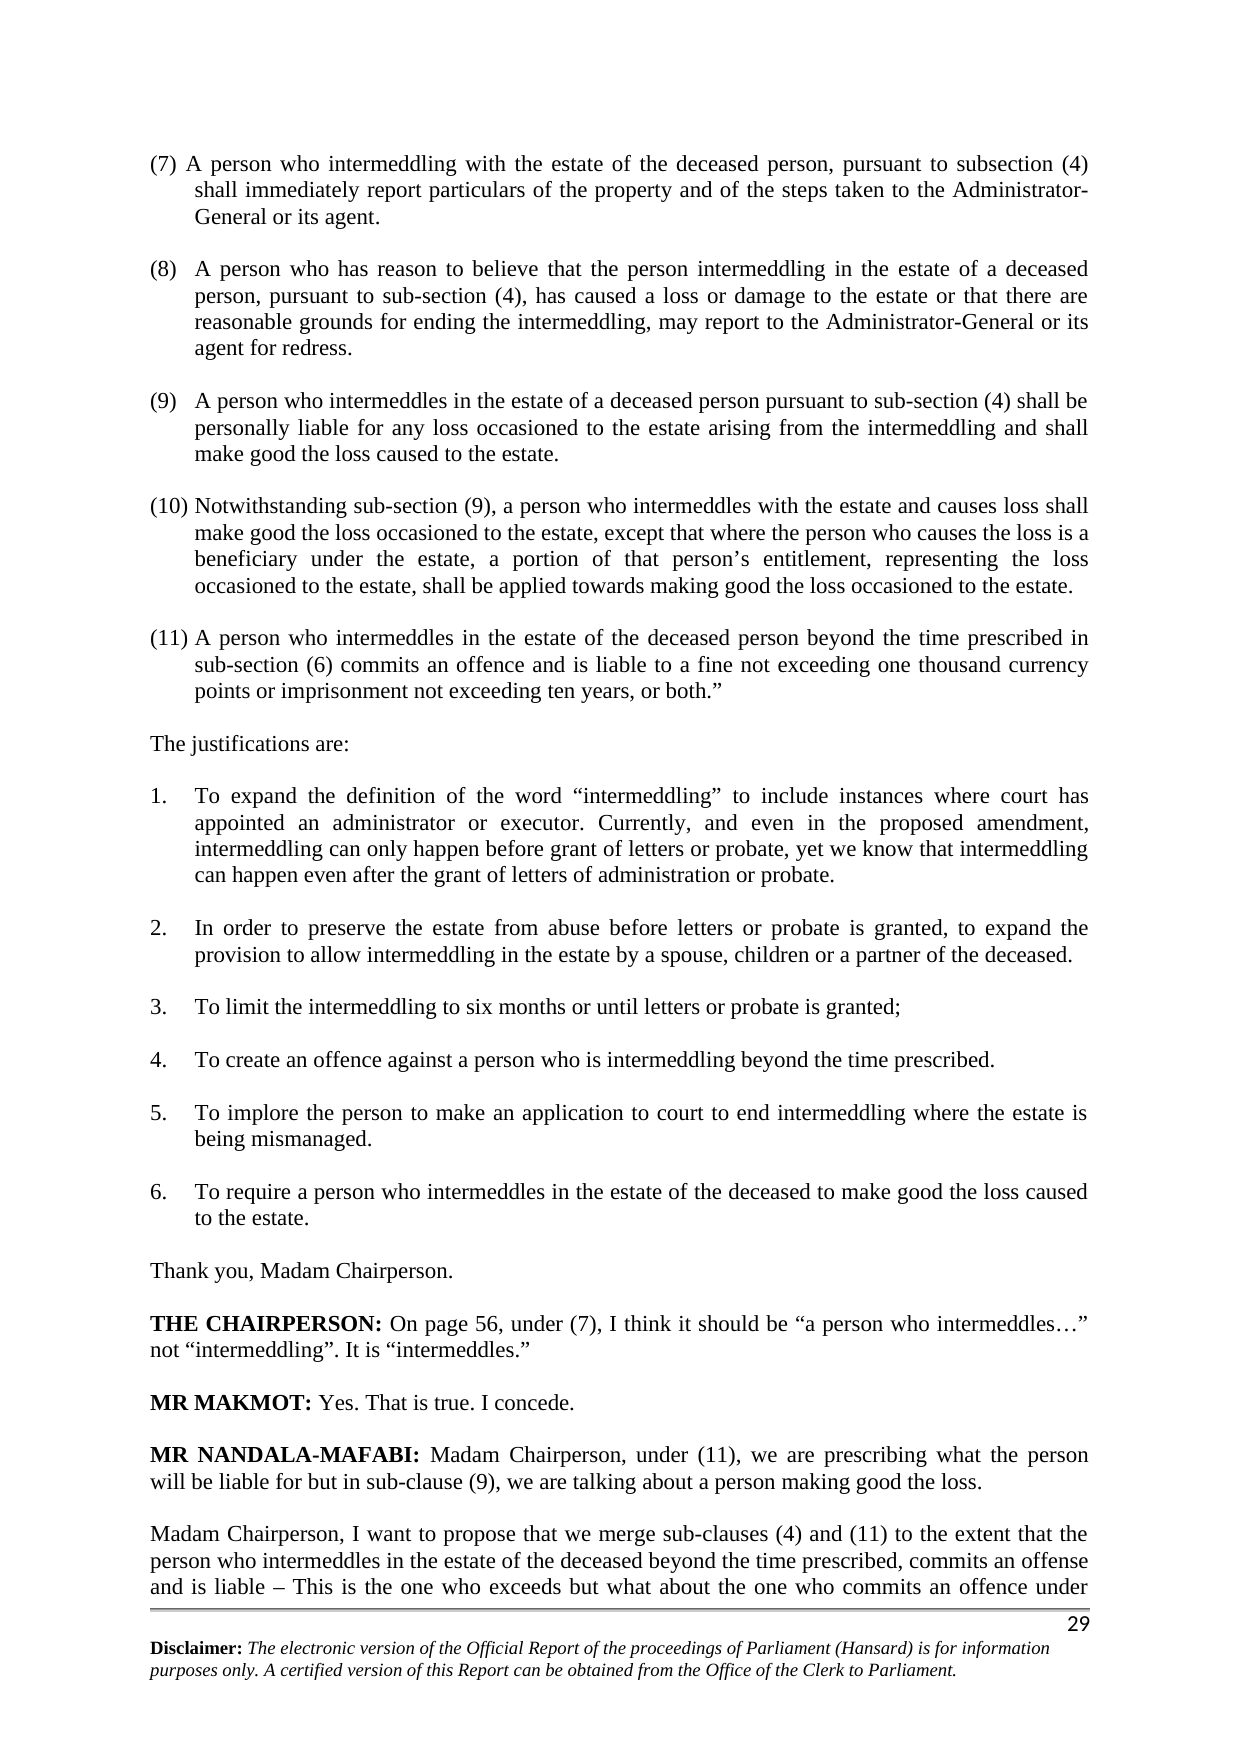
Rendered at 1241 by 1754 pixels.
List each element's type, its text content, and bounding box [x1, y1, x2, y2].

text (9) A person who intermeddles in the estate of a deceased person pursuant to sub-section (4) shall be personally liable for any loss occasioned to the estate arising from the intermeddling and shall make good the loss caused to the estate. [150, 387, 1090, 466]
picture [150, 1608, 1090, 1612]
text (7) A person who intermeddling with the estate of the deceased person, pursuant to subsection (4) shall immediately report particulars of the property and of the steps taken to the Administrator-General or its agent. [150, 150, 1090, 229]
list To implore the person to make an application to court to end intermeddling where the estate is being mismanaged. [150, 1099, 1090, 1151]
text (8) A person who has reason to believe that the person intermeddling in the estate of a deceased person, pursuant to sub-section (4), has caused a loss or damage to the estate or that there are reasonable grounds for ending the intermeddling, may report to the Administrator-General or its agent for redress. [150, 255, 1090, 361]
text Thank you, Madam Chairperson. [150, 1257, 1090, 1283]
text (11) A person who intermeddles in the estate of the deceased person beyond the time prescribed in sub-section (6) commits an offence and is liable to a fine not exceeding one thousand currency points or imprisonment not exceeding ten years, or both.” [150, 624, 1090, 703]
text THE CHAIRPERSON: On page 56, under (7), I think it should be “a person who intermeddles…” not “intermeddling”. It is “intermeddles.” [150, 1309, 1090, 1362]
text (10) Notwithstanding sub-section (9), a person who intermeddles with the estate and causes loss shall make good the loss occasioned to the estate, except that where the person who causes the loss is a beneficiary under the estate, a portion of that person’s entitlement, representing the loss occasioned to the estate, shall be applied towards making good the loss occasioned to the estate. [150, 493, 1090, 598]
list To require a person who intermeddles in the estate of the deceased to make good the loss caused to the estate. [150, 1178, 1090, 1231]
list To limit the intermeddling to six months or until letters or probate is granted; [150, 993, 1090, 1020]
list To expand the definition of the word “intermeddling” to include instances where court has appointed an administrator or executor. Currently, and even in the proposed amendment, intermeddling can only happen before grant of letters or probate, yet we know that intermeddling can happen even after the grant of letters of administration or probate. [150, 782, 1090, 888]
list To create an offence against a person who is intermeddling beyond the time prescribed. [150, 1046, 1090, 1072]
text MR NANDALA-MAFABI: Madam Chairperson, under (11), we are prescribing what the person will be liable for but in sub-clause (9), we are talking about a person making good the loss. [150, 1441, 1090, 1494]
list In order to preserve the estate from abuse before letters or probate is granted, to expand the provision to allow intermeddling in the estate by a spouse, children or a partner of the deceased. [150, 914, 1090, 967]
text MR MAKMOT: Yes. That is true. I concede. [150, 1389, 1090, 1415]
text The justifications are: [150, 730, 1090, 756]
